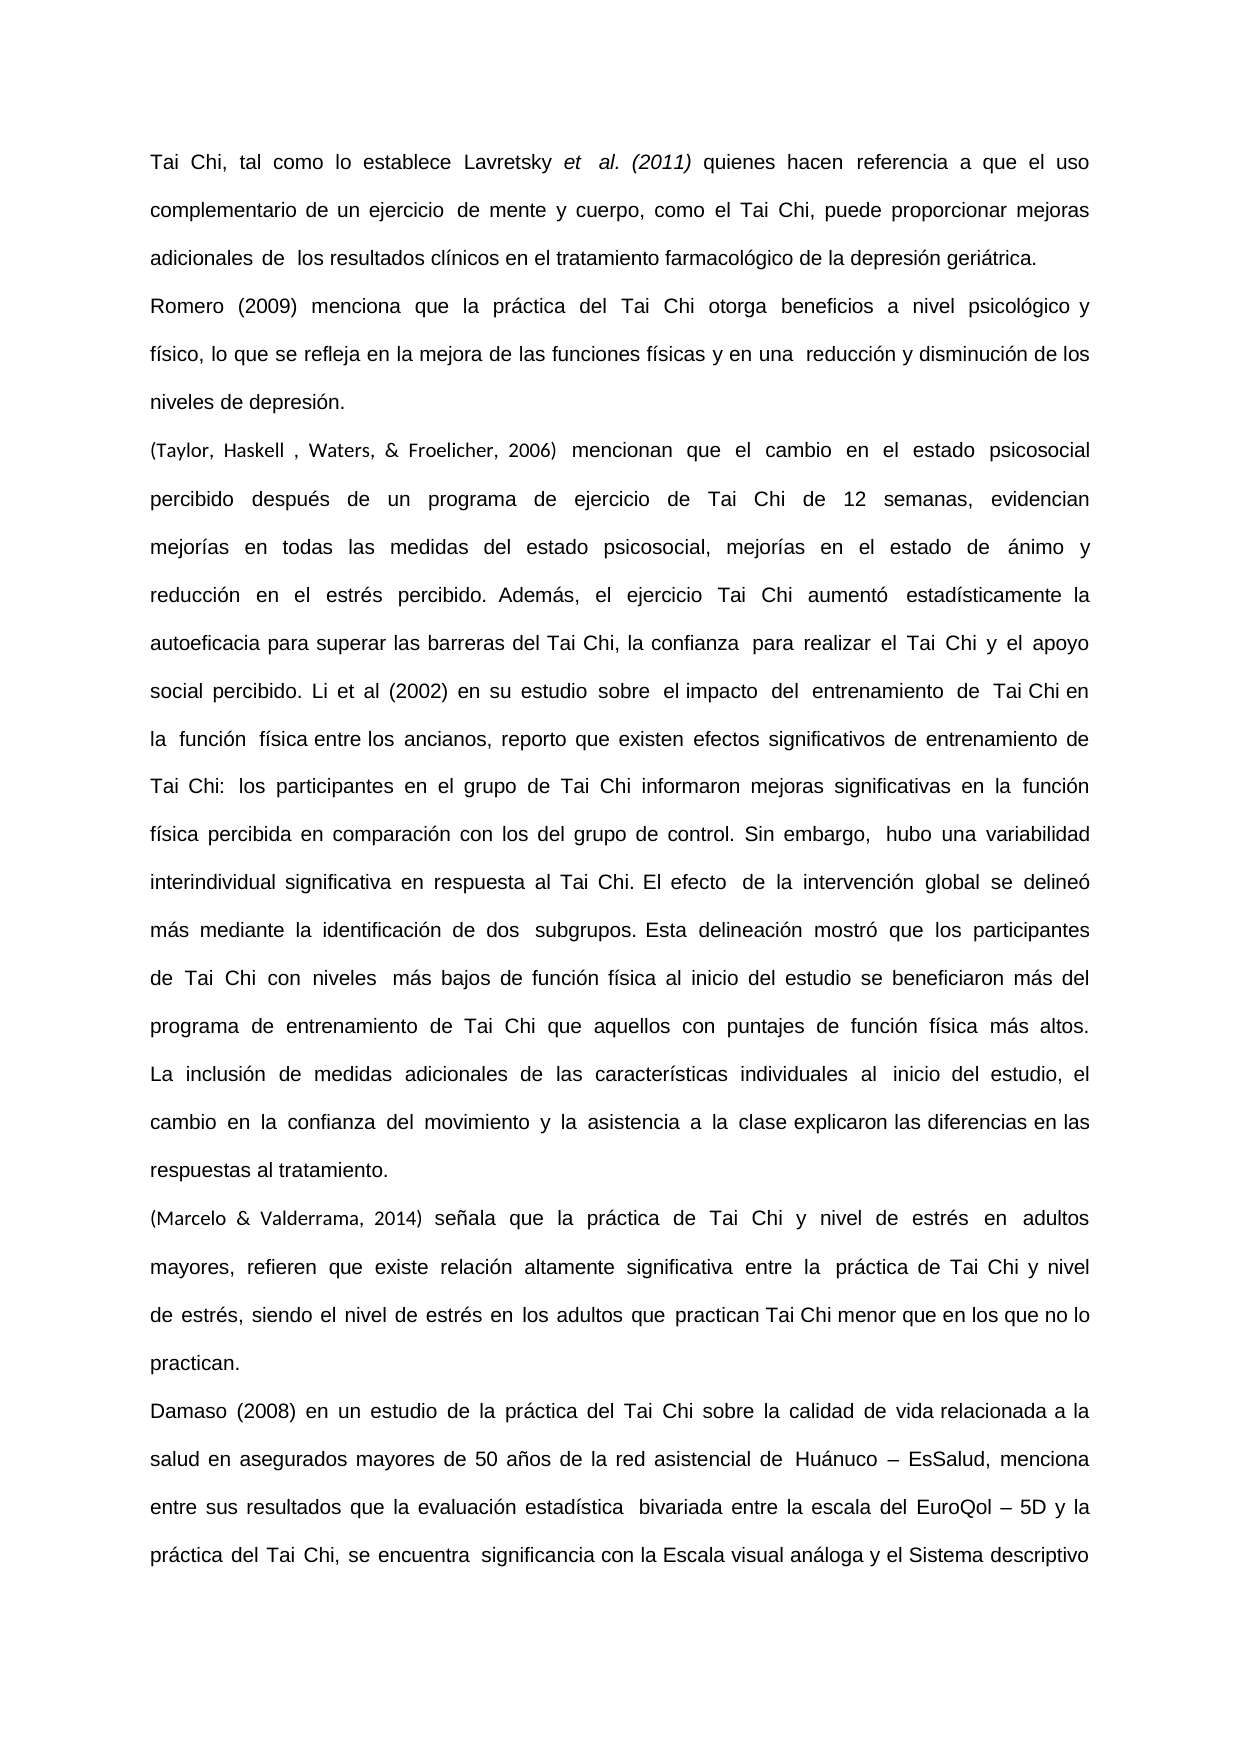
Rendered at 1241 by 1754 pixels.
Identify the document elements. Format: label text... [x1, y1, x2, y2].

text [150, 150, 1090, 270]
text Romero (2009) menciona que la práctica del Tai Chi otorga beneficios a nivel psicológico y físico, lo que se refleja en la mejora de las funciones físicas y en una reducción y disminución de los niveles de depresión. [150, 294, 1090, 413]
text mencionan que el cambio en el estado psicosocial percibido después de un programa de ejercicio de Tai Chi de 12 semanas, evidencian mejorías en todas las medidas del estado psicosocial, mejorías en el estado de ánimo y reducción en el estrés percibido. Además, el ejercicio Tai Chi aumentó estadísticamente la autoeficacia para superar las barreras del Tai Chi, la confianza para realizar el Tai Chi y el apoyo social percibido. Li et al (2002) en su estudio sobre el impacto del entrenamiento de Tai Chi en la función física entre los ancianos, reporto que existen efectos significativos de entrenamiento de Tai Chi: los participantes en el grupo de Tai Chi informaron mejoras significativas en la función física percibida en comparación con los del grupo de control. Sin embargo, hubo una variabilidad interindividual significativa en respuesta al Tai Chi. El efecto de la intervención global se delineó más mediante la identificación de dos subgrupos. Esta delineación mostró que los participantes de Tai Chi con niveles más bajos de función física al inicio del estudio se beneficiaron más del programa de entrenamiento de Tai Chi que aquellos con puntajes de función física más altos. La inclusión de medidas adicionales de las características individuales al inicio del estudio, el cambio en la confianza del movimiento y la asistencia a la clase explicaron las diferencias en las respuestas al tratamiento. [150, 437, 1090, 1182]
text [150, 1399, 1090, 1566]
text señala que la práctica de Tai Chi y nivel de estrés en adultos mayores, refieren que existe relación altamente significativa entre la práctica de Tai Chi y nivel de estrés, siendo el nivel de estrés en los adultos que practican Tai Chi menor que en los que no lo practican. [150, 1206, 1090, 1375]
